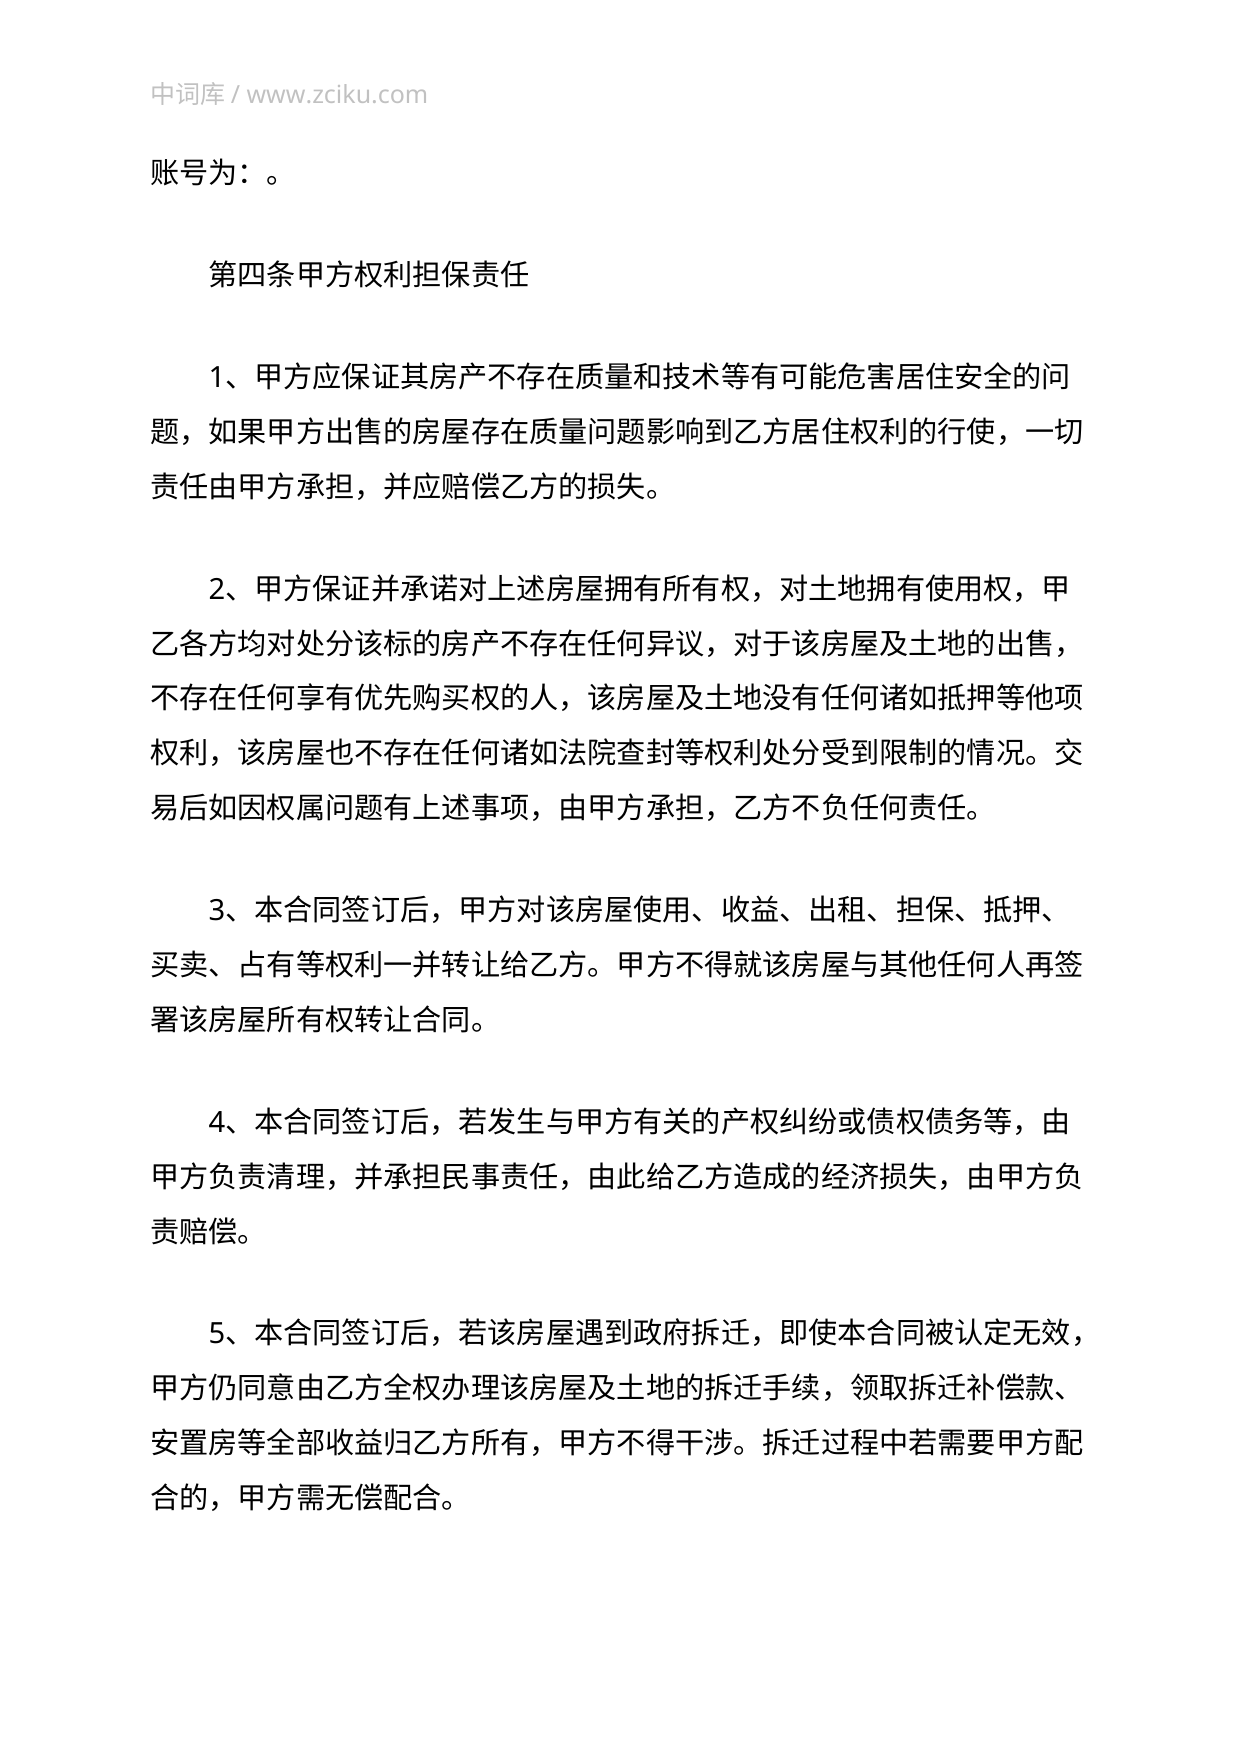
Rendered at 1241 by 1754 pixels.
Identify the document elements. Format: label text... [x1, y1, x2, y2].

text 4、本合同签订后，若发生与甲方有关的产权纠纷或债权债务等，由甲方负责清理，并承担民事责任，由此给乙方造成的经济损失，由甲方负责赔偿。 [150, 1098, 1090, 1251]
text 3、本合同签订后，甲方对该房屋使用、收益、出租、担保、抵押、买卖、占有等权利一并转让给乙方。甲方不得就该房屋与其他任何人再签署该房屋所有权转让合同。 [150, 887, 1090, 1039]
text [150, 150, 1090, 192]
text 5、本合同签订后，若该房屋遇到政府拆迁，即使本合同被认定无效，甲方仍同意由乙方全权办理该房屋及土地的拆迁手续，领取拆迁补偿款、安置房等全部收益归乙方所有，甲方不得干涉。拆迁过程中若需要甲方配合的，甲方需无偿配合。 [150, 1310, 1090, 1517]
text 1、甲方应保证其房产不存在质量和技术等有可能危害居住安全的问题，如果甲方出售的房屋存在质量问题影响到乙方居住权利的行使，一切责任由甲方承担，并应赔偿乙方的损失。 [150, 353, 1090, 506]
text 第四条甲方权利担保责任 [150, 252, 1090, 294]
text 2、甲方保证并承诺对上述房屋拥有所有权，对土地拥有使用权，甲乙各方均对处分该标的房产不存在任何异议，对于该房屋及土地的出售，不存在任何享有优先购买权的人，该房屋及土地没有任何诸如抵押等他项权利，该房屋也不存在任何诸如法院查封等权利处分受到限制的情况。交易后如因权属问题有上述事项，由甲方承担，乙方不负任何责任。 [150, 565, 1090, 827]
